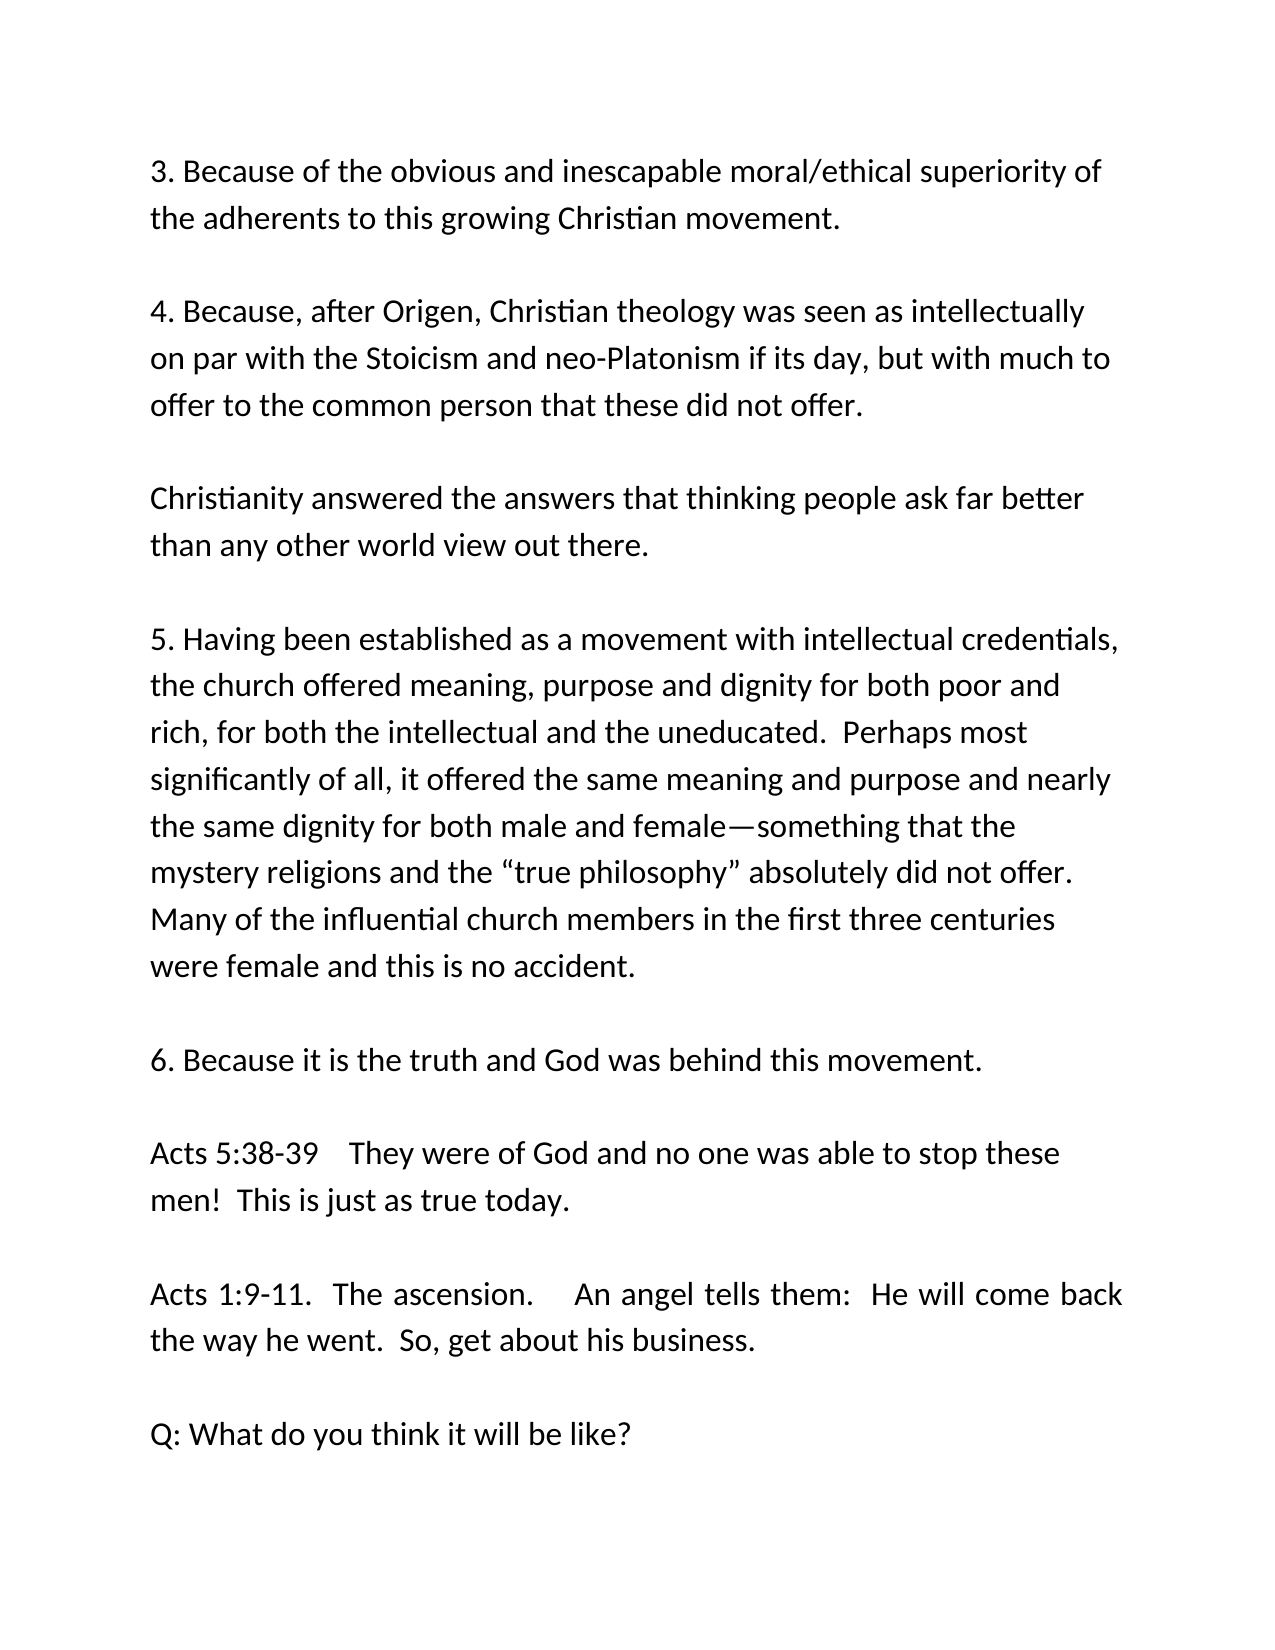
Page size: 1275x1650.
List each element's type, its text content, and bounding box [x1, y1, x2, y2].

text Acts 1:9-11. The ascension. An angel tells them: He will come back the way he went. So, get about his business. [150, 1272, 1125, 1360]
text Christianity answered the answers that thinking people ask far better than any other world view out there. [150, 477, 1125, 565]
text 5. Having been established as a movement with intellectual credentials, the church offered meaning, purpose and dignity for both poor and rich, for both the intellectual and the uneducated. Perhaps most significantly of all, it offered the same meaning and purpose and nearly the same dignity for both male and female—something that the mystery religions and the “true philosophy” absolutely did not offer. Many of the influential church members in the first three centuries were female and this is no accident. [150, 618, 1125, 986]
text 4. Because, after Origen, Christian theology was seen as intellectually on par with the Stoicism and neo-Platonism if its day, but with much to offer to the common person that these did not offer. [150, 290, 1125, 424]
text 6. Because it is the truth and God was behind this movement. [150, 1039, 1125, 1079]
text Acts 5:38-39 They were of God and no one was able to stop these men! This is just as true today. [150, 1132, 1125, 1220]
text 3. Because of the obvious and inescapable moral/ethical superiority of the adherents to this growing Christian movement. [150, 150, 1125, 237]
text Q: What do you think it will be like? [150, 1413, 1125, 1453]
